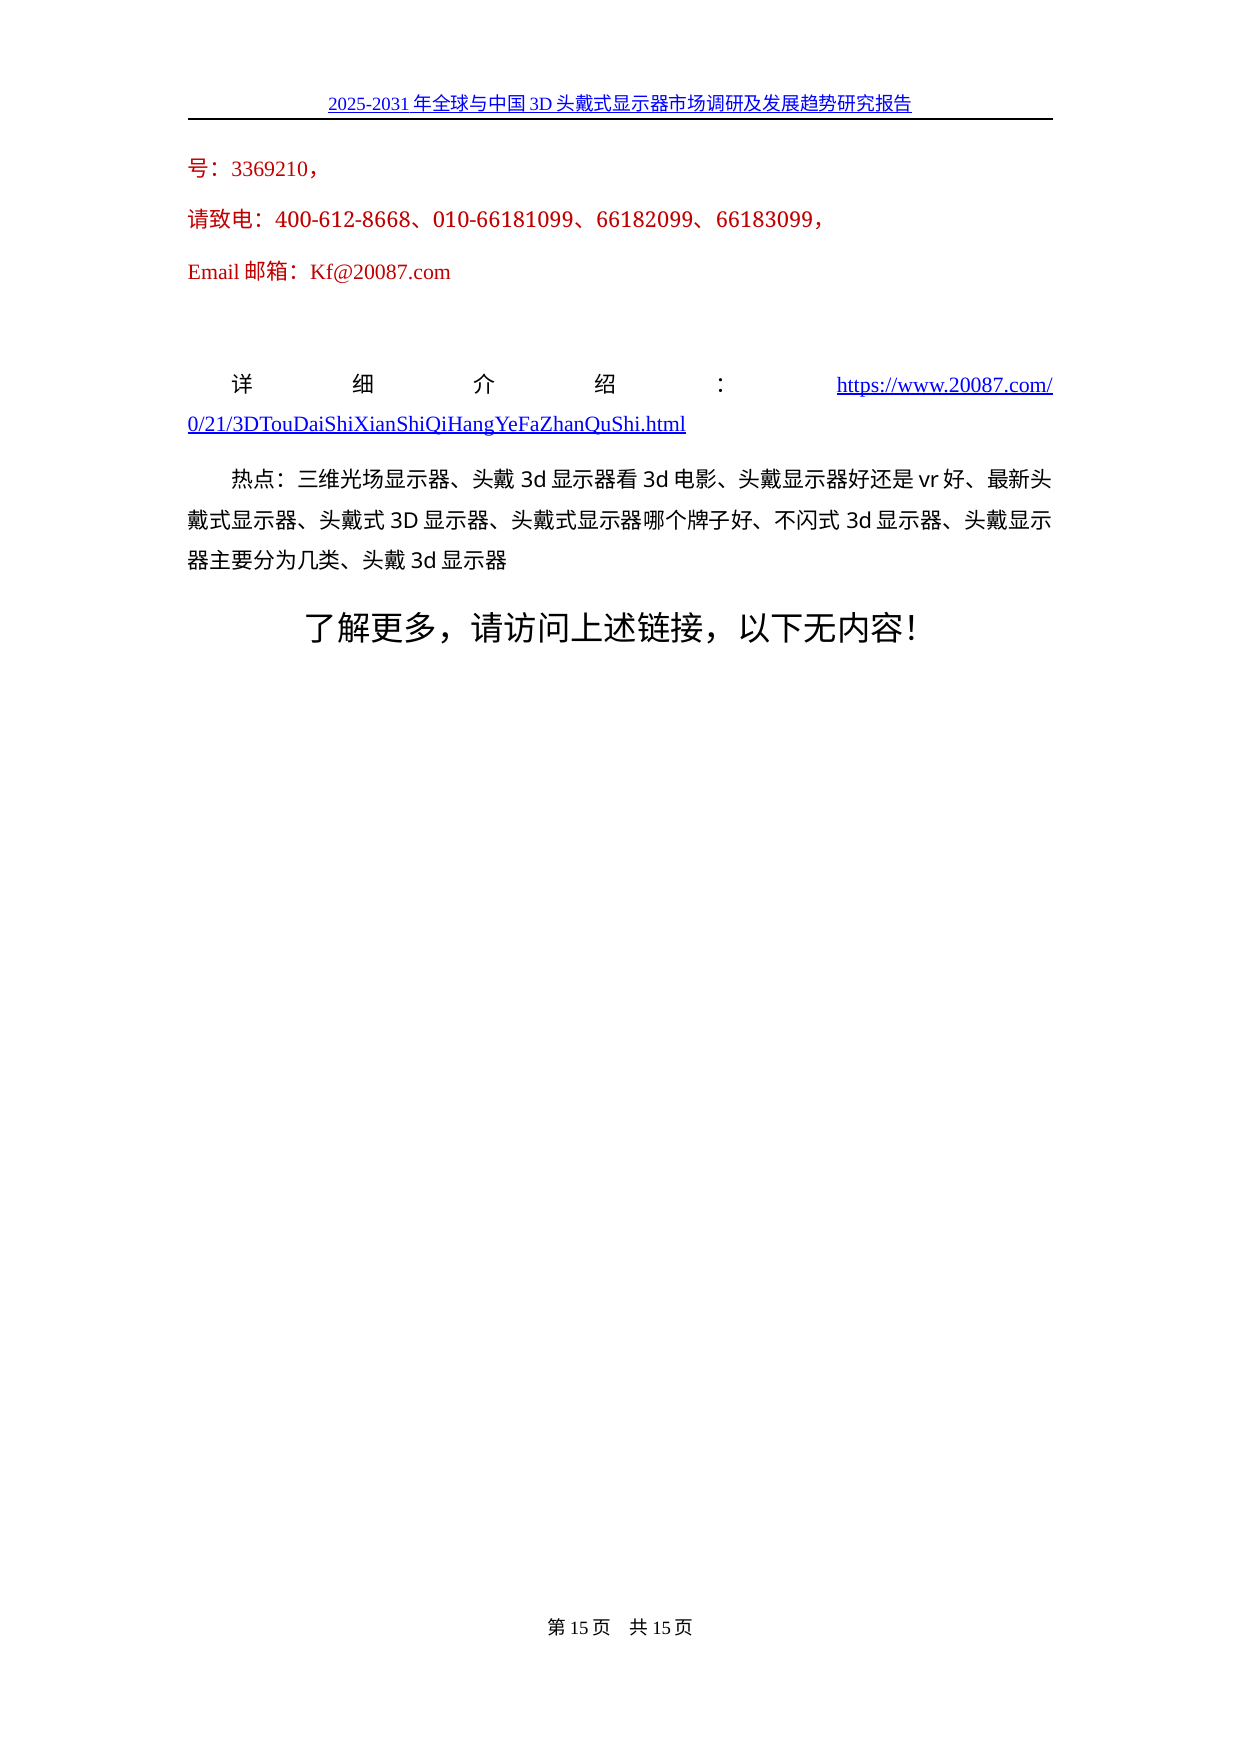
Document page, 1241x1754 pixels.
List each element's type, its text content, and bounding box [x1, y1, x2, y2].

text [187, 150, 1053, 183]
text 请致电：400-612-8668、010-66181099、66182099、66183099， [187, 202, 1053, 234]
text Email邮箱：Kf@20087.com [187, 253, 1053, 286]
text 详细介绍：https://www.20087.com/0/21/3DTouDaiShiXianShiQiHangYeFaZhanQuShi.html [187, 366, 1053, 439]
title 了解更多，请访问上述链接，以下无内容！ [187, 593, 1053, 658]
text 热点：三维光场显示器、头戴3d显示器看3d电影、头戴显示器好还是vr好、最新头戴式显示器、头戴式3D显示器、头戴式显示器哪个牌子好、不闪式3d显示器、头戴显示器主要分为几类、头戴3d显示器 [187, 462, 1053, 576]
